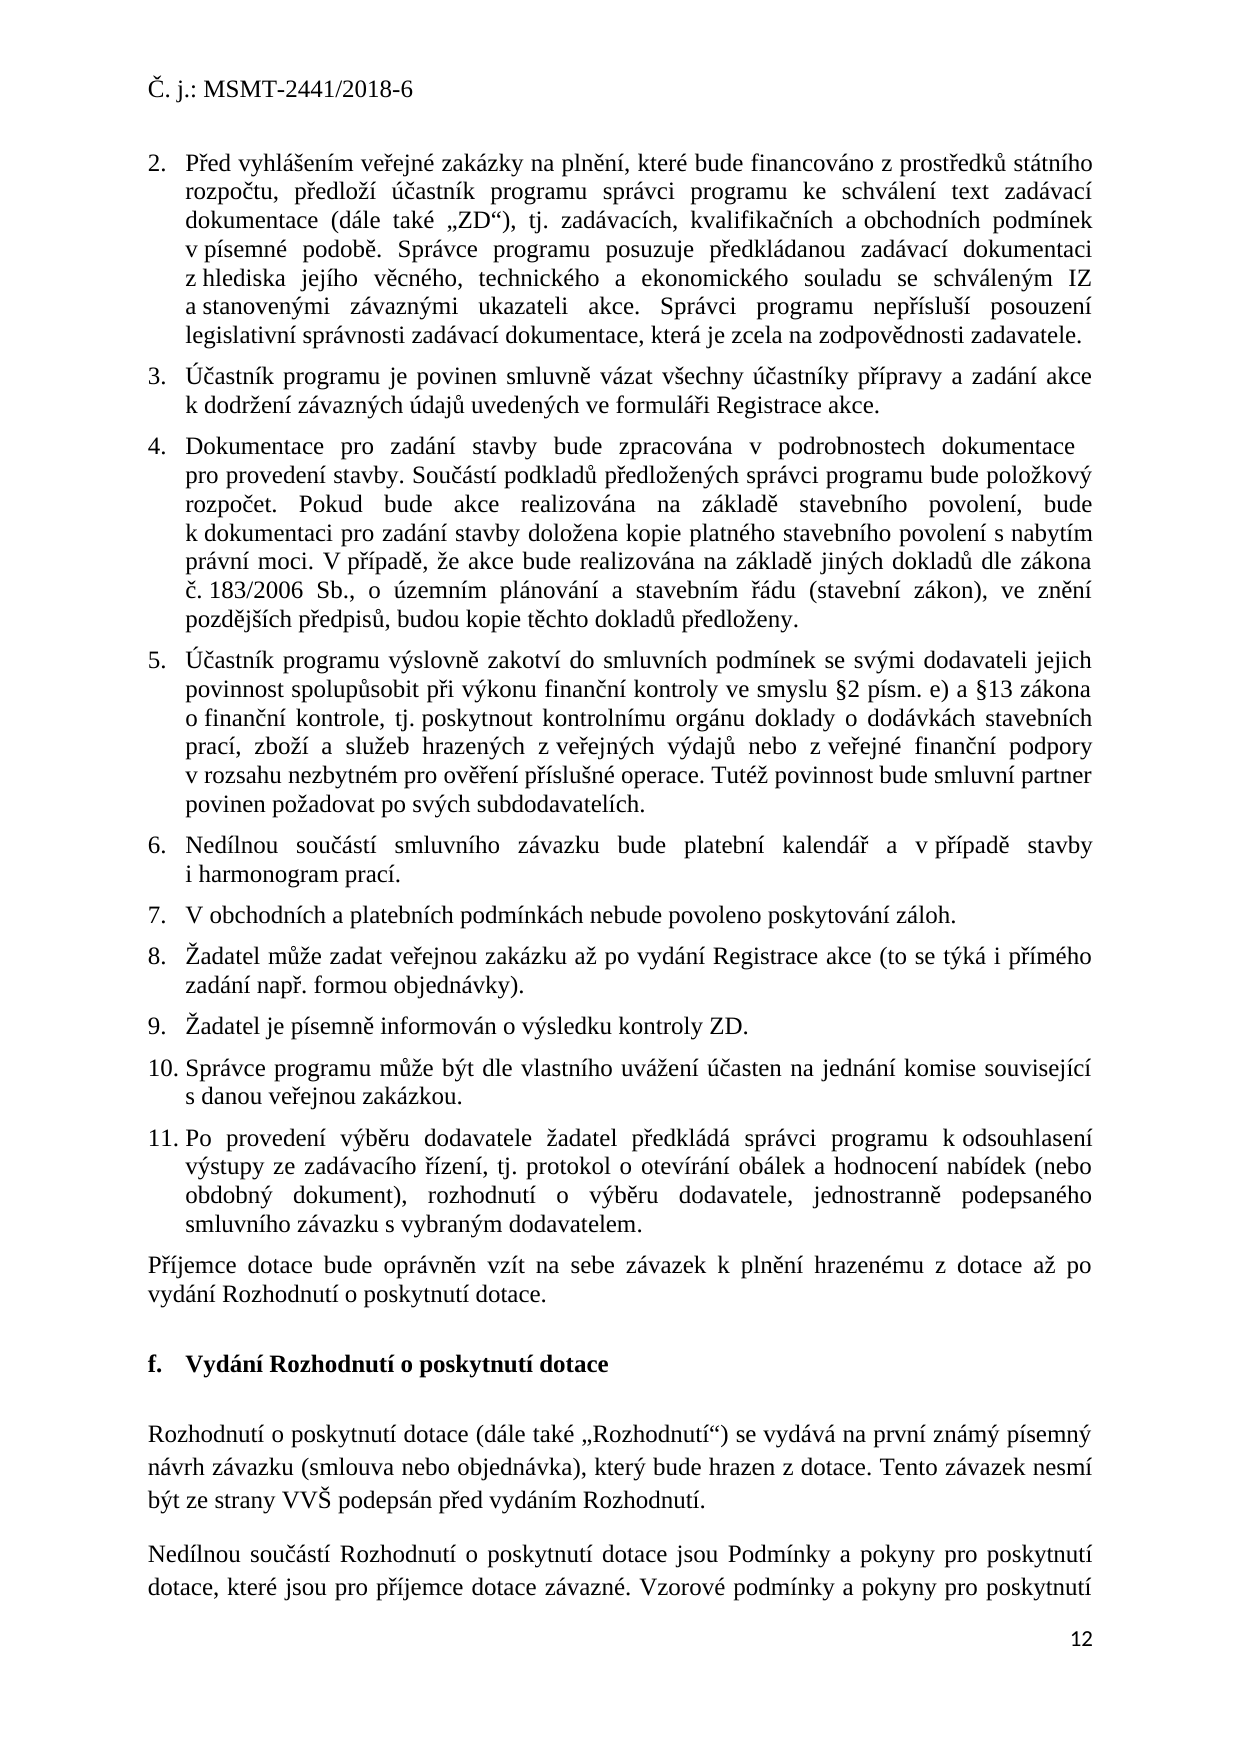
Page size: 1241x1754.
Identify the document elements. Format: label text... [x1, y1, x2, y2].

list Správce programu může být dle vlastního uvážení účasten na jednání komise související s danou veřejnou zakázkou. [148, 1053, 1093, 1110]
list Příjemce dotace bude oprávněn vzít na sebe závazek k plnění hrazenému z dotace až po vydání Rozhodnutí o poskytnutí dotace. [148, 1250, 1093, 1308]
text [148, 1539, 1093, 1601]
list Před vyhlášením veřejné zakázky na plnění, které bude financováno z prostředků státního rozpočtu, předloží účastník programu správci programu ke schválení text zadávací dokumentace (dále také „ZD“), tj. zadávacích, kvalifikačních a obchodních podmínek v písemné podobě. Správce programu posuzuje předkládanou zadávací dokumentaci z hlediska jejího věcného, technického a ekonomického souladu se schváleným IZ a stanovenými závaznými ukazateli akce. Správci programu nepřísluší posouzení legislativní správnosti zadávací dokumentace, která je zcela na zodpovědnosti zadavatele. [148, 148, 1093, 349]
list Žadatel může zadat veřejnou zakázku až po vydání Registrace akce (to se týká i přímého zadání např. formou objednávky). [148, 941, 1093, 999]
list Po provedení výběru dodavatele žadatel předkládá správci programu k odsouhlasení výstupy ze zadávacího řízení, tj. protokol o otevírání obálek a hodnocení nabídek (nebo obdobný dokument), rozhodnutí o výběru dodavatele, jednostranně podepsaného smluvního závazku s vybraným dodavatelem. [148, 1123, 1093, 1238]
list Účastník programu je povinen smluvně vázat všechny účastníky přípravy a zadání akce k dodržení závazných údajů uvedených ve formuláři Registrace akce. [148, 361, 1093, 419]
list Vydání Rozhodnutí o poskytnutí dotace [148, 1349, 1093, 1378]
list Nedílnou součástí smluvního závazku bude platební kalendář a v případě stavby i harmonogram prací. [148, 830, 1093, 888]
list Účastník programu výslovně zakotví do smluvních podmínek se svými dodavateli jejich povinnost spolupůsobit při výkonu finanční kontroly ve smyslu §2 písm. e) a §13 zákona o finanční kontrole, tj. poskytnout kontrolnímu orgánu doklady o dodávkách stavebních prací, zboží a služeb hrazených z veřejných výdajů nebo z veřejné finanční podpory v rozsahu nezbytném pro ověření příslušné operace. Tutéž povinnost bude smluvní partner povinen požadovat po svých subdodavatelích. [148, 645, 1093, 818]
list Žadatel je písemně informován o výsledku kontroly ZD. [148, 1011, 1093, 1040]
text Rozhodnutí o poskytnutí dotace (dále také „Rozhodnutí“) se vydává na první známý písemný návrh závazku (smlouva nebo objednávka), který bude hrazen z dotace. Tento závazek nesmí být ze strany VVŠ podepsán před vydáním Rozhodnutí. [148, 1419, 1093, 1514]
list V obchodních a platebních podmínkách nebude povoleno poskytování záloh. [148, 900, 1093, 929]
list Dokumentace pro zadání stavby bude zpracována v podrobnostech dokumentace pro provedení stavby. Součástí podkladů předložených správci programu bude položkový rozpočet. Pokud bude akce realizována na základě stavebního povolení, bude k dokumentaci pro zadání stavby doložena kopie platného stavebního povolení s nabytím právní moci. V případě, že akce bude realizována na základě jiných dokladů dle zákona č. 183/2006 Sb., o územním plánování a stavebním řádu (stavební zákon), ve znění pozdějších předpisů, budou kopie těchto dokladů předloženy. [148, 431, 1093, 633]
